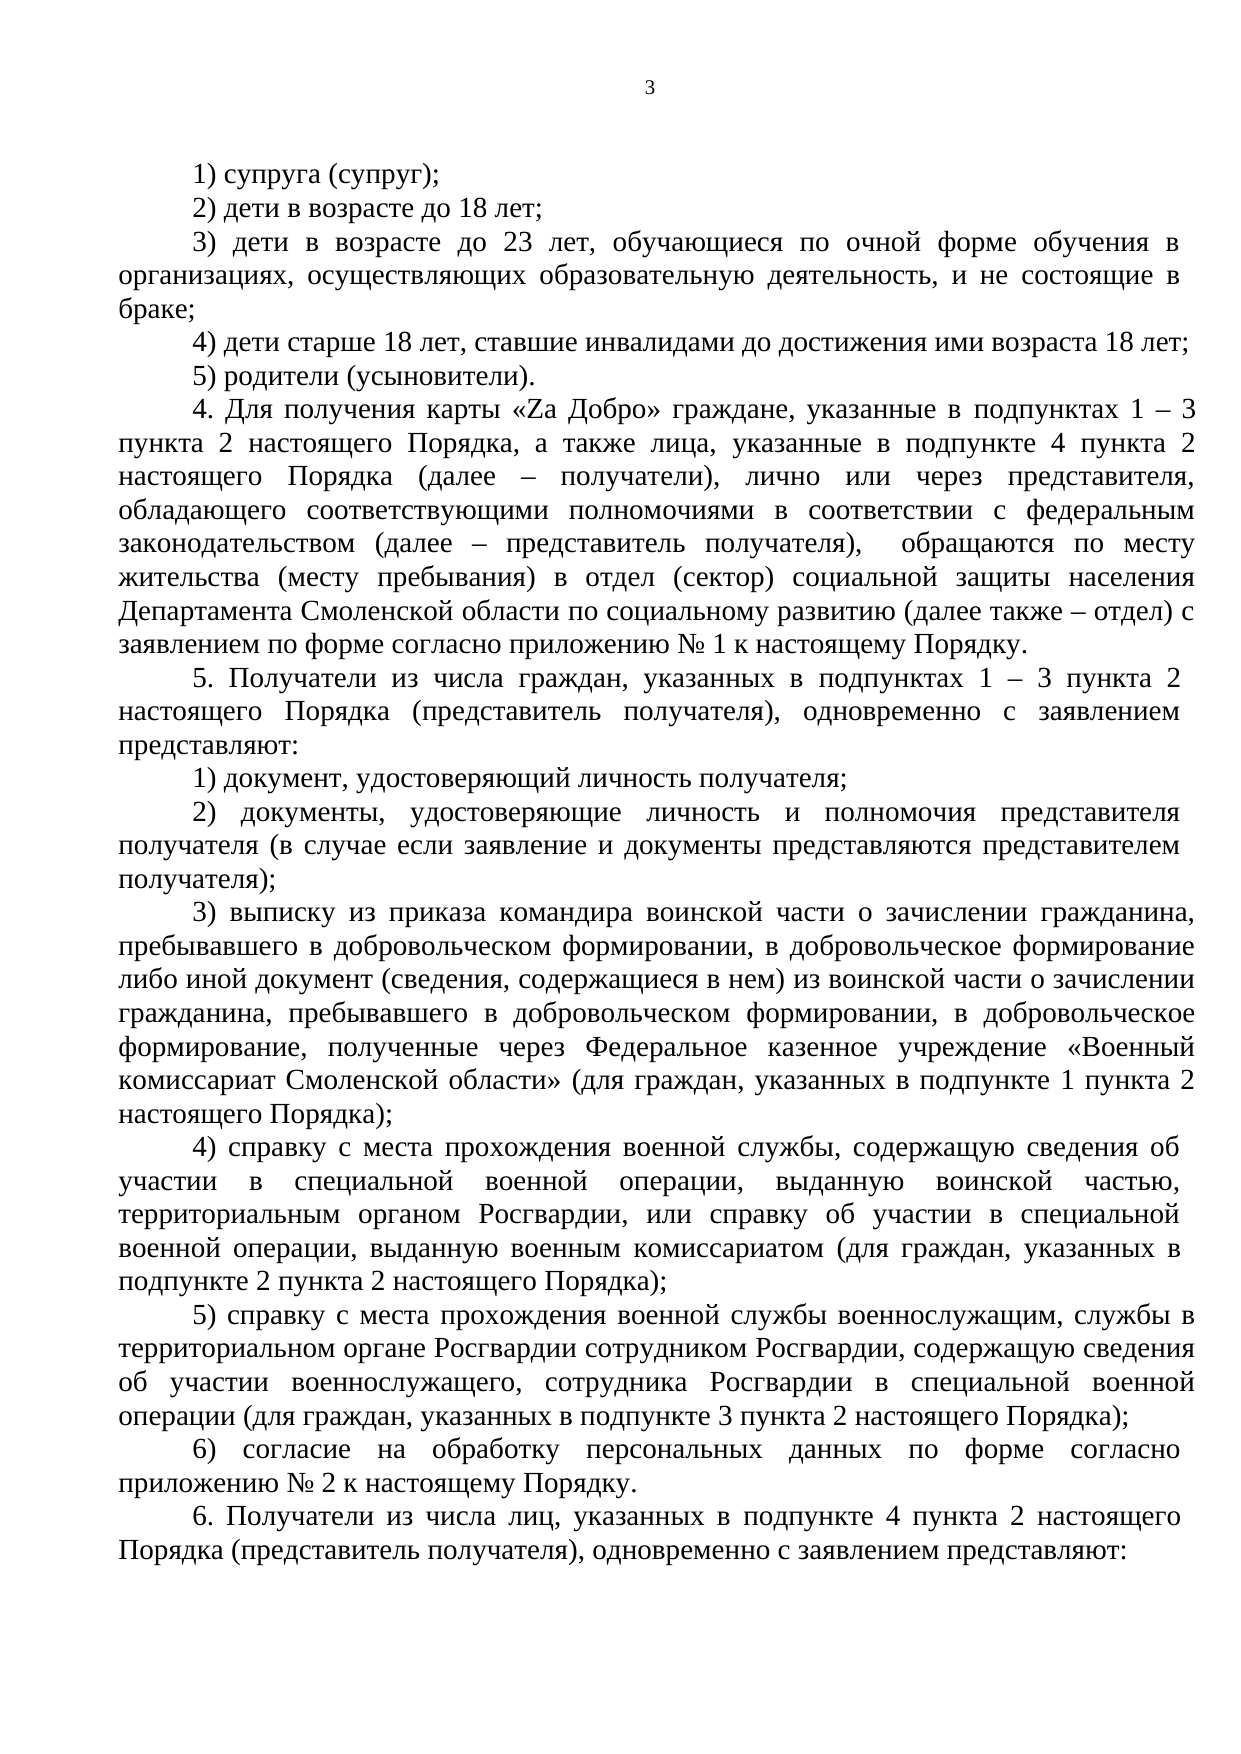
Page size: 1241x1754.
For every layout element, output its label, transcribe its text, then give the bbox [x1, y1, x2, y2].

text 5. Получатели из числа граждан, указанных в подпунктах 1 – 3 пункта 2 настоящего Порядка (представитель получателя), одновременно с заявлением представляют: [118, 660, 1181, 760]
text 1) супруга (супруг); [118, 157, 1181, 190]
text 2) документы, удостоверяющие личность и полномочия представителя получателя (в случае если заявление и документы представляются представителем получателя); [118, 794, 1181, 894]
text 4. Для получения карты «Zа Добро» граждане, указанные в подпунктах 1 – 3 пункта 2 настоящего Порядка, а также лица, указанные в подпункте 4 пункта 2 настоящего Порядка (далее – получатели), лично или через представителя, обладающего соответствующими полномочиями в соответствии с федеральным законодательством (далее – представитель получателя), обращаются по месту жительства (месту пребывания) в отдел (сектор) социальной защиты населения Департамента Смоленской области по социальному развитию (далее также – отдел) с заявлением по форме согласно приложению № 1 к настоящему Порядку. [118, 391, 1196, 660]
text 5) родители (усыновители). [118, 358, 1181, 391]
text 6) согласие на обработку персональных данных по форме согласно приложению № 2 к настоящему Порядку. [118, 1431, 1181, 1498]
text 3) дети в возрасте до 23 лет, обучающиеся по очной форме обучения в организациях, осуществляющих образовательную деятельность, и не состоящие в браке; [118, 224, 1181, 324]
text 4) дети старше 18 лет, ставшие инвалидами до достижения ими возраста 18 лет; [118, 324, 1196, 358]
text 3) выписку из приказа командира воинской части о зачислении гражданина, пребывавшего в добровольческом формировании, в добровольческое формирование либо иной документ (сведения, содержащиеся в нем) из воинской части о зачислении гражданина, пребывавшего в добровольческом формировании, в добровольческое формирование, полученные через Федеральное казенное учреждение «Военный комиссариат Смоленской области» (для граждан, указанных в подпункте 1 пункта 2 настоящего Порядка); [118, 894, 1196, 1129]
text 2) дети в возрасте до 18 лет; [118, 190, 1181, 224]
text 5) справку с места прохождения военной службы военнослужащим, службы в территориальном органе Росгвардии сотрудником Росгвардии, содержащую сведения об участии военнослужащего, сотрудника Росгвардии в специальной военной операции (для граждан, указанных в подпункте 3 пункта 2 настоящего Порядка); [118, 1297, 1196, 1431]
text 4) справку с места прохождения военной службы, содержащую сведения об участии в специальной военной операции, выданную воинской частью, территориальным органом Росгвардии, или справку об участии в специальной военной операции, выданную военным комиссариатом (для граждан, указанных в подпункте 2 пункта 2 настоящего Порядка); [118, 1129, 1181, 1297]
text 6. Получатели из числа лиц, указанных в подпункте 4 пункта 2 настоящего Порядка (представитель получателя), одновременно с заявлением представляют: [118, 1498, 1181, 1565]
text 1) документ, удостоверяющий личность получателя; [118, 760, 1181, 794]
